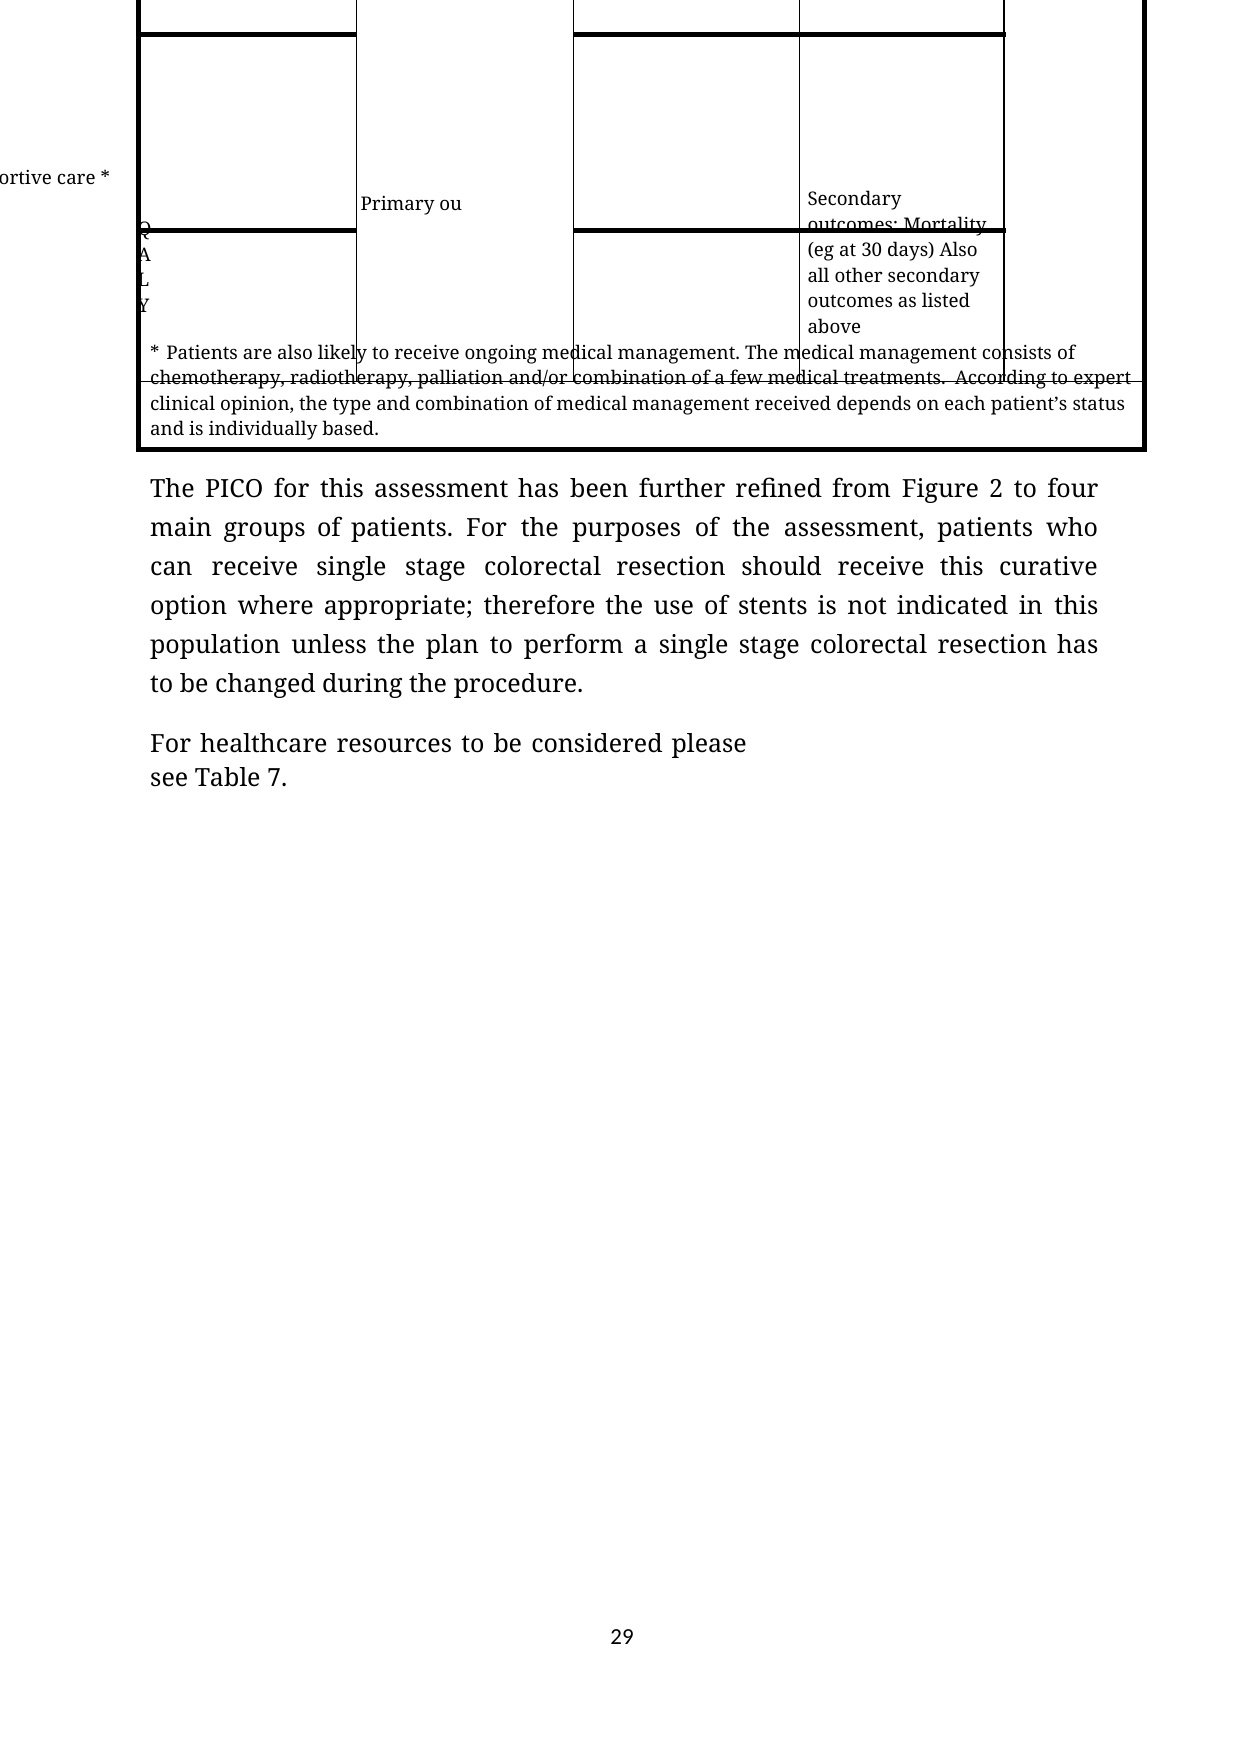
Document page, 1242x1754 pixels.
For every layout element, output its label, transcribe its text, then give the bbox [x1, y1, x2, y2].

text For healthcare resources to be considered please see Table 7. [150, 726, 747, 794]
text The PICO for this assessment has been further refined from Figure 2 to four main groups of patients. For the purposes of the assessment, patients who can receive single stage colorectal resection should receive this curative option where appropriate; therefore the use of stents is not indicated in this population unless the plan to perform a single stage colorectal resection has to be changed during the procedure. [150, 470, 1098, 700]
text * Patients are also likely to receive ongoing medical management. The medical management consists of chemotherapy, radiotherapy, palliation and/or combination of a few medical treatments. According to expert clinical opinion, the type and combination of medical management received depends on each patient’s status and is individually based. [150, 339, 1132, 441]
text Secondary outcomes: Mortality (eg at 30 days) Also all other secondary outcomes as listed above [807, 185, 995, 338]
